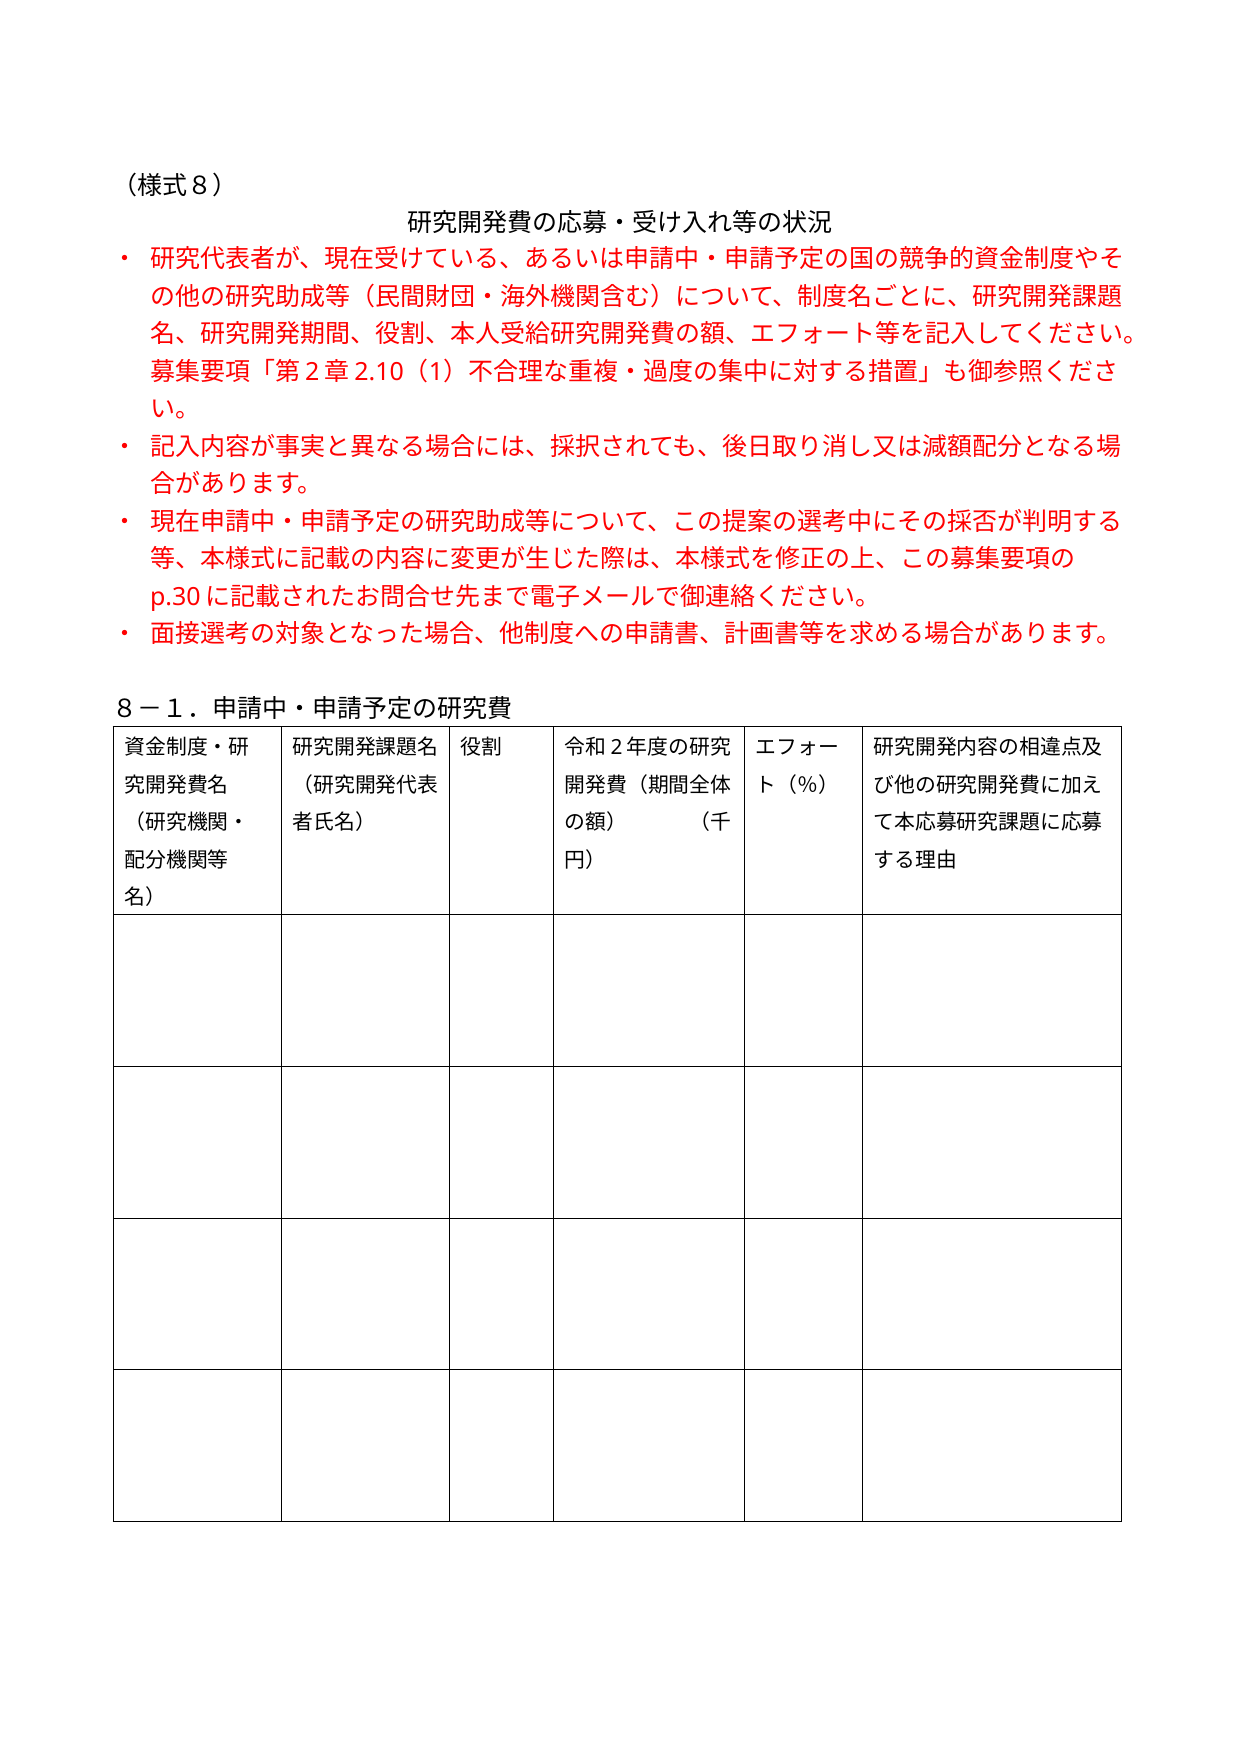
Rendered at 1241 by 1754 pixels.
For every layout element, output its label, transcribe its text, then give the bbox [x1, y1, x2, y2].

table_cell [863, 1219, 1121, 1369]
table_cell [450, 1219, 553, 1369]
table_header 資金制度・研究開発費名（研究機関・配分機関等名） [114, 727, 281, 914]
list 現在申請中・申請予定の研究助成等について、この提案の選考中にその採否が判明する等、本様式に記載の内容に変更が生じた際は、本様式を修正の上、この募集要項のp.30に記載されたお問合せ先まで電子メールで御連絡ください。 [112, 501, 1128, 613]
table_cell [450, 1370, 553, 1521]
table_header 研究開発内容の相違点及び他の研究開発費に加えて本応募研究課題に応募する理由 [863, 727, 1121, 914]
text 研究開発費の応募・受け入れ等の状況 [112, 202, 1128, 238]
table_cell [114, 1067, 281, 1218]
table_cell [745, 1370, 862, 1521]
table_cell [282, 1370, 449, 1521]
table_cell [282, 1219, 449, 1369]
table_cell [863, 1067, 1121, 1218]
table_header 役割 [450, 727, 553, 914]
table_cell [554, 1219, 744, 1369]
table_header エフォート（％） [745, 727, 862, 914]
table_cell [863, 1370, 1121, 1521]
table_cell [114, 1370, 281, 1521]
list 記入内容が事実と異なる場合には、採択されても、後日取り消し又は減額配分となる場合があります。 [112, 426, 1128, 501]
table_cell [114, 1219, 281, 1369]
table_cell [745, 1219, 862, 1369]
list 面接選考の対象となった場合、他制度への申請書、計画書等を求める場合があります。 [112, 613, 1128, 651]
list 研究代表者が、現在受けている、あるいは申請中・申請予定の国の競争的資金制度やその他の研究助成等（民間財団・海外機関含む）について、制度名ごとに、研究開発課題名、研究開発期間、役割、本人受給研究開発費の額、エフォート等を記入してください。募集要項「第2章2.10（1）不合理な重複・過度の集中に対する措置」も御参照ください。 [112, 238, 1128, 426]
table_cell [282, 915, 449, 1066]
table_cell [863, 915, 1121, 1066]
table_cell [554, 1067, 744, 1218]
table_cell [745, 1067, 862, 1218]
table_cell [554, 1370, 744, 1521]
table_cell [554, 915, 744, 1066]
table_cell [450, 1067, 553, 1218]
table_header 研究開発課題名 （研究開発代表者氏名） [282, 727, 449, 914]
table_cell [114, 915, 281, 1066]
table_cell [282, 1067, 449, 1218]
table_cell [450, 915, 553, 1066]
table_header 令和2年度の研究開発費（期間全体の額） （千円） [554, 727, 744, 914]
text ８－１．申請中・申請予定の研究費 [112, 688, 1128, 726]
text （様式８） [112, 164, 1128, 202]
table_cell [745, 915, 862, 1066]
